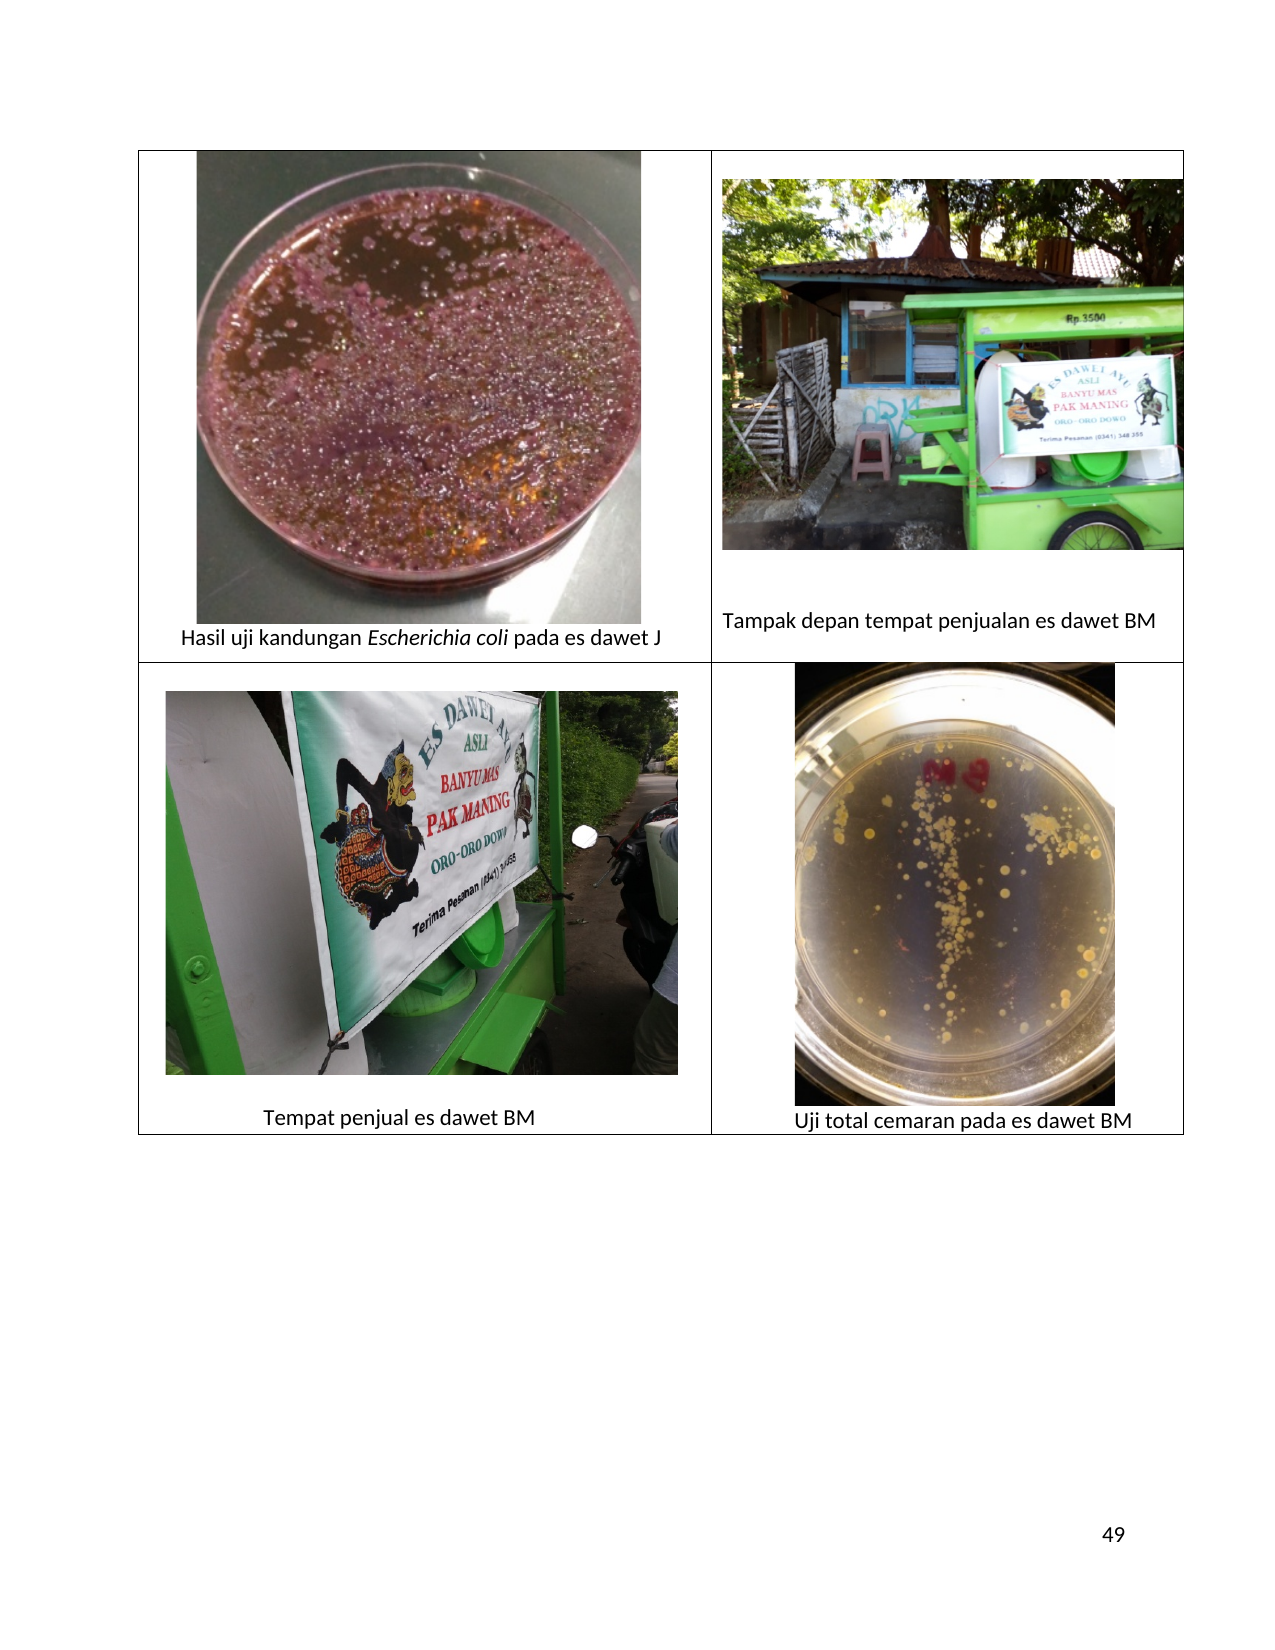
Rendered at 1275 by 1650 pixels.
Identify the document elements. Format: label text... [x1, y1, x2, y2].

table_cell Hasil uji kandungan Escherichia coli pada es dawet J [139, 151, 711, 662]
table_cell Tempat penjual es dawet BM [139, 663, 711, 1134]
table_cell Tampak depan tempat penjualan es dawet BM [712, 151, 1183, 662]
picture [196, 151, 642, 624]
picture [165, 691, 678, 1075]
table_cell Uji total cemaran pada es dawet BM [712, 663, 1183, 1134]
picture [722, 179, 1184, 550]
picture [794, 662, 1115, 1106]
